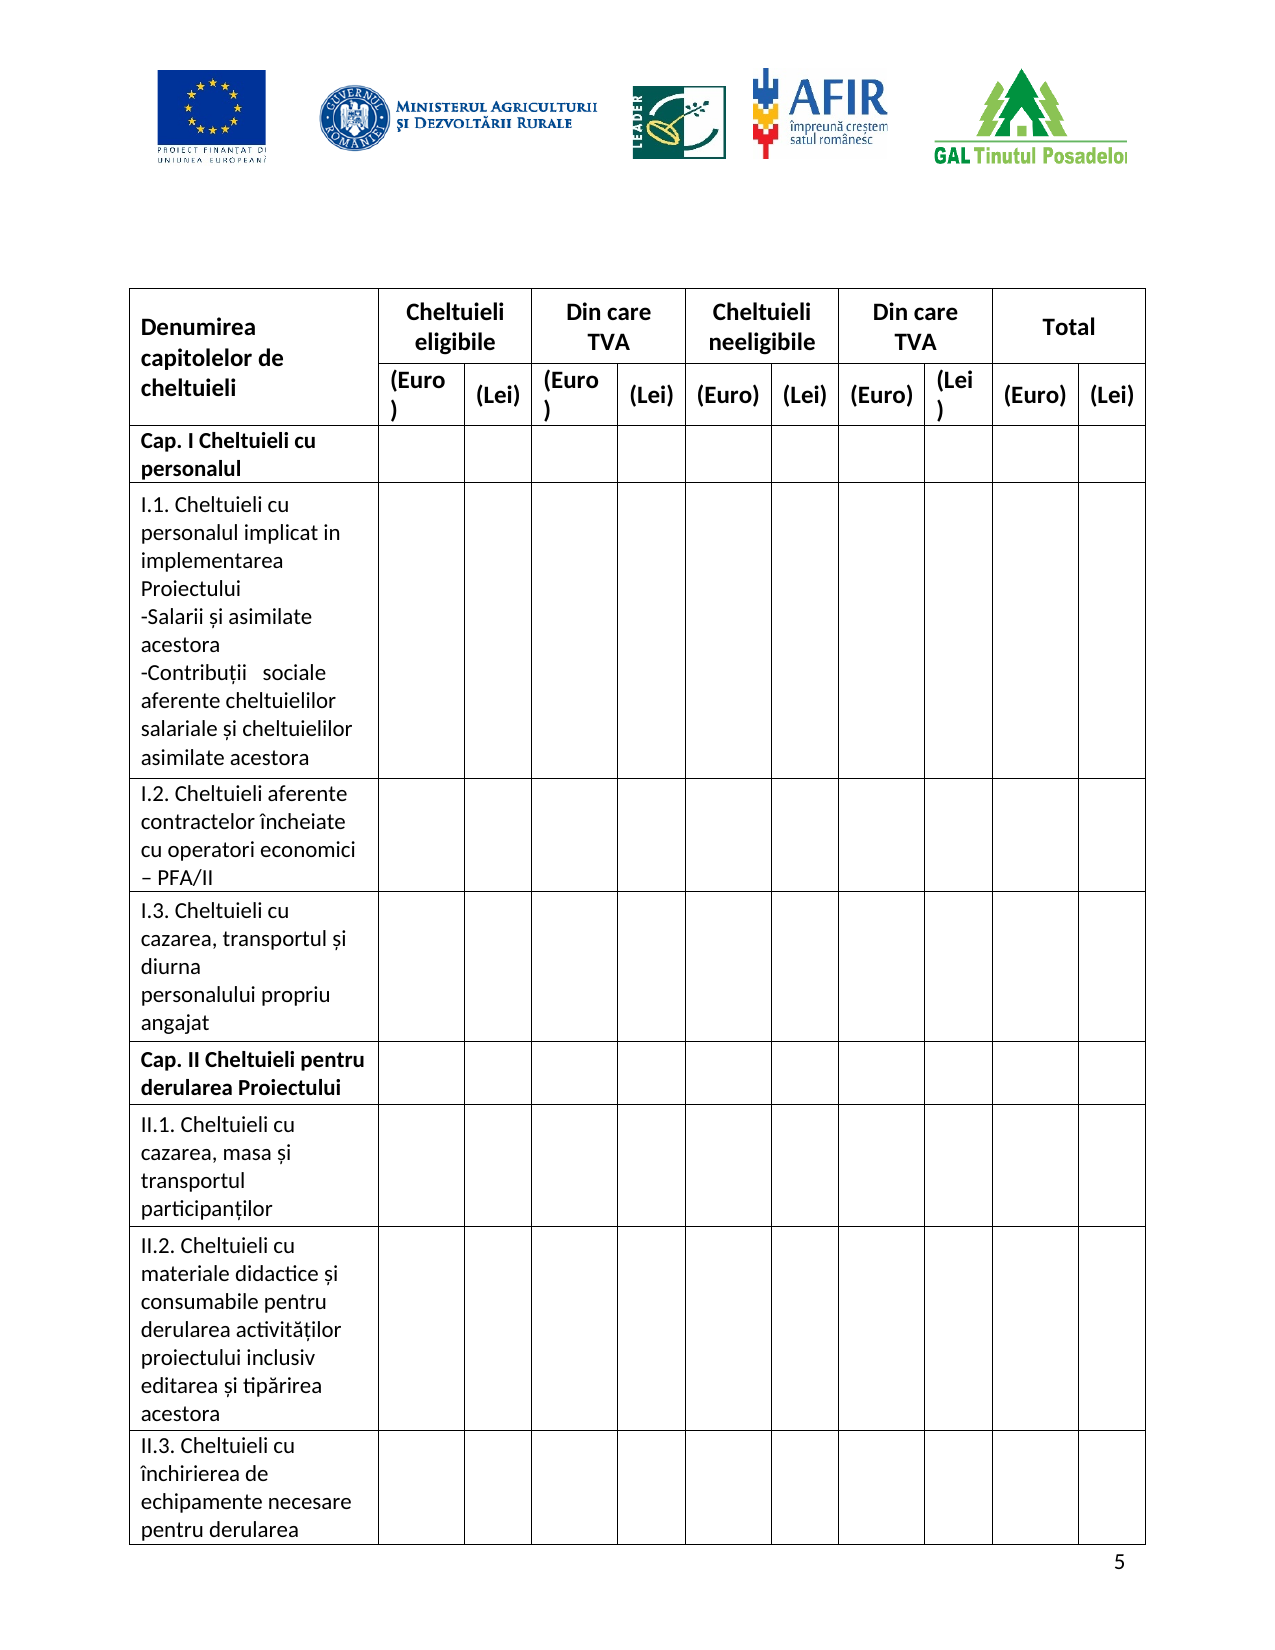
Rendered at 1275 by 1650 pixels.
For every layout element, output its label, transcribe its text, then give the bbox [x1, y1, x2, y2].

table_cell [1079, 1431, 1145, 1543]
table_header Din care TVA [532, 289, 685, 363]
table_cell [1079, 426, 1145, 482]
table_cell [772, 426, 838, 482]
table_cell [379, 426, 464, 482]
table_cell [772, 1105, 838, 1226]
table_cell [925, 426, 992, 482]
table_cell [993, 1431, 1078, 1543]
table_cell [532, 892, 617, 1041]
table_cell [772, 1431, 838, 1543]
table_cell [618, 1042, 685, 1104]
table_cell (Euro) [839, 364, 924, 425]
table_cell [686, 1431, 771, 1543]
table_cell [1079, 1105, 1145, 1226]
table_cell [465, 892, 531, 1041]
table_cell [686, 1105, 771, 1226]
table_cell [686, 779, 771, 891]
table_cell [532, 426, 617, 482]
table_cell [379, 892, 464, 1041]
table_cell [686, 1042, 771, 1104]
picture [156, 70, 266, 165]
table_cell [379, 1105, 464, 1226]
table_cell II.3. Cheltuieli cu închirierea de echipamente necesare pentru derularea activităților Proiectului [130, 1431, 378, 1543]
table_cell (Lei) [925, 364, 992, 425]
table_cell (Lei) [1079, 364, 1145, 425]
table_cell [618, 1227, 685, 1430]
table_cell (Euro) [686, 364, 771, 425]
table_cell [686, 426, 771, 482]
table_cell [925, 483, 992, 778]
table_cell [379, 1227, 464, 1430]
table_header Denumirea capitolelor de cheltuieli [130, 289, 378, 425]
table_cell [839, 1431, 924, 1543]
table_cell [993, 779, 1078, 891]
table_cell (Lei) [465, 364, 531, 425]
table_cell [839, 892, 924, 1041]
table_cell [839, 483, 924, 778]
table_cell [993, 892, 1078, 1041]
table_cell I.1. Cheltuieli cu personalul implicat in implementarea Proiectului -Salarii și asimilate acestora -Contribuții sociale aferente cheltuielilor salariale și cheltuielilor asimilate acestora [130, 483, 378, 778]
table_cell [465, 426, 531, 482]
table_cell [532, 1042, 617, 1104]
table_cell (Lei) [618, 364, 685, 425]
table_cell I.2. Cheltuieli aferente contractelor încheiate cu operatori economici – PFA/II [130, 779, 378, 891]
table_cell [465, 779, 531, 891]
table_cell [618, 779, 685, 891]
table_cell [839, 779, 924, 891]
table_cell [618, 892, 685, 1041]
table_cell [379, 483, 464, 778]
table_header Total [993, 289, 1145, 363]
table_cell [1079, 483, 1145, 778]
table_cell [1079, 892, 1145, 1041]
table_cell [925, 779, 992, 891]
table_cell [686, 1227, 771, 1430]
table_header Cheltuieli neeligibile [686, 289, 838, 363]
table_cell [925, 1227, 992, 1430]
table_cell [686, 892, 771, 1041]
table_cell [686, 483, 771, 778]
table_cell [993, 1042, 1078, 1104]
table_cell [1079, 1227, 1145, 1430]
table_cell II.1. Cheltuieli cu cazarea, masa şi transportul participanţilor [130, 1105, 378, 1226]
table_cell (Euro) [379, 364, 464, 425]
table_cell [772, 483, 838, 778]
table_cell [839, 1042, 924, 1104]
table_cell [618, 483, 685, 778]
table_cell [772, 1042, 838, 1104]
table_cell [465, 1227, 531, 1430]
table_cell [772, 779, 838, 891]
table_cell [465, 1105, 531, 1226]
table_cell Cap. I Cheltuieli cu personalul [130, 426, 378, 482]
table_cell [379, 1431, 464, 1543]
table_cell [618, 1431, 685, 1543]
table_cell [925, 1431, 992, 1543]
table_cell [379, 1042, 464, 1104]
table_cell II.2. Cheltuieli cu materiale didactice şi consumabile pentru derularea activităților proiectului inclusiv editarea şi tipărirea acestora [130, 1227, 378, 1430]
table_cell [618, 1105, 685, 1226]
table_cell [532, 1105, 617, 1226]
picture [632, 86, 726, 159]
table_cell [993, 483, 1078, 778]
table_cell [993, 426, 1078, 482]
picture [308, 70, 600, 167]
table_cell [925, 892, 992, 1041]
table_cell (Euro) [993, 364, 1078, 425]
table_cell [532, 1431, 617, 1543]
picture [753, 68, 888, 159]
table_cell (Lei) [772, 364, 838, 425]
table_header Cheltuieli eligibile [379, 289, 531, 363]
table_cell [618, 426, 685, 482]
table_cell [993, 1105, 1078, 1226]
table_cell [772, 892, 838, 1041]
table_cell [839, 1227, 924, 1430]
table_cell [465, 483, 531, 778]
table_cell [465, 1431, 531, 1543]
table_cell [993, 1227, 1078, 1430]
table_cell (Euro) [532, 364, 617, 425]
table_cell [465, 1042, 531, 1104]
table_cell [379, 779, 464, 891]
table_cell [532, 779, 617, 891]
table_cell [839, 1105, 924, 1226]
table_cell [1079, 1042, 1145, 1104]
table_cell [925, 1105, 992, 1226]
table_cell [532, 1227, 617, 1430]
table_header Din care TVA [839, 289, 992, 363]
table_cell [925, 1042, 992, 1104]
table_cell [839, 426, 924, 482]
table_cell [1079, 779, 1145, 891]
picture [933, 68, 1127, 163]
table_cell I.3. Cheltuieli cu cazarea, transportul și diurna personalului propriu angajat [130, 892, 378, 1041]
table_cell Cap. II Cheltuieli pentru derularea Proiectului [130, 1042, 378, 1104]
table_cell [772, 1227, 838, 1430]
table_cell [532, 483, 617, 778]
